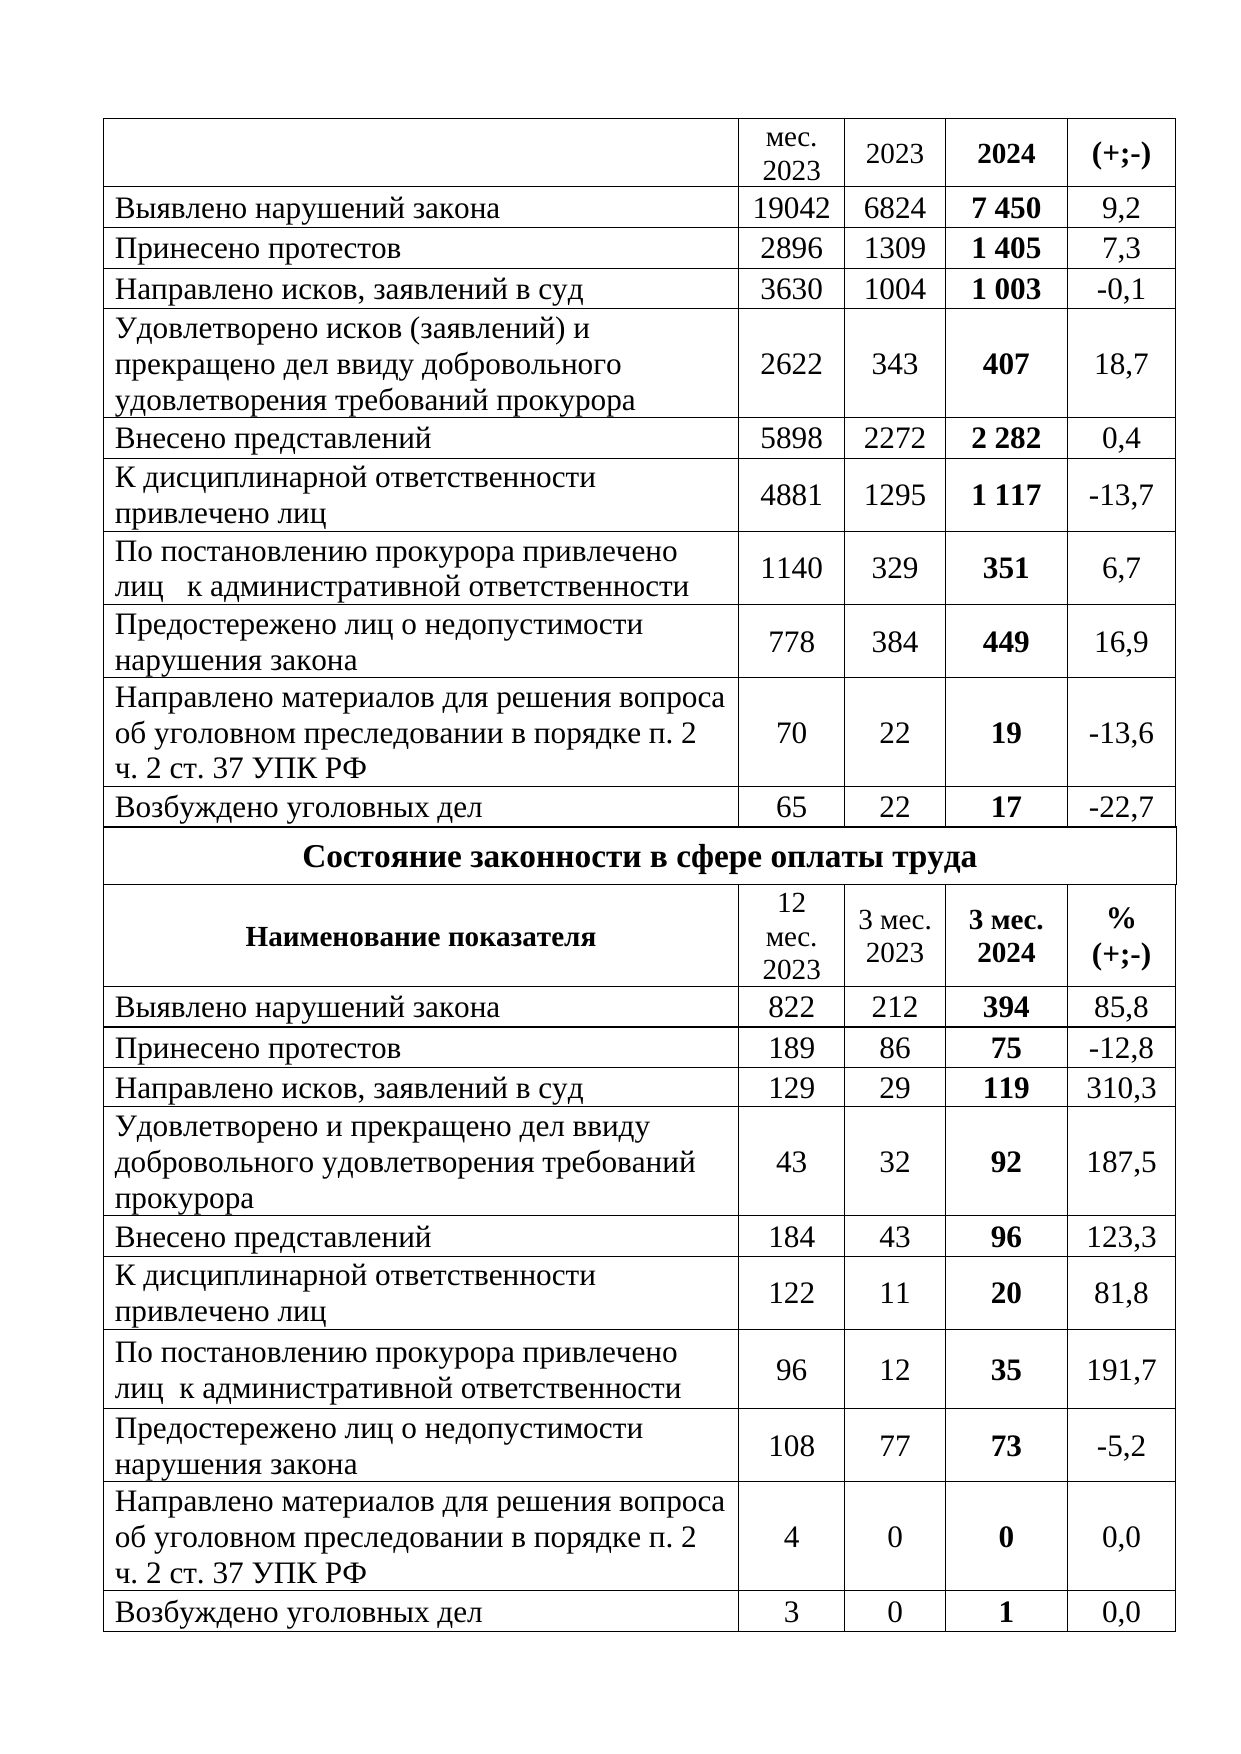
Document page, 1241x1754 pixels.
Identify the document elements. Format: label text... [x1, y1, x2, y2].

table_cell 96 [739, 1330, 844, 1408]
table_cell 184 [739, 1216, 844, 1256]
table_cell 2 282 [946, 418, 1067, 458]
table_cell 12 мес. 2023 [739, 119, 844, 186]
table_cell 343 [845, 309, 945, 417]
table_cell 351 [946, 532, 1067, 604]
table_cell Возбуждено уголовных дел [104, 1591, 738, 1631]
table_cell 407 [946, 309, 1067, 417]
table_cell Принесено протестов [104, 1028, 738, 1067]
table_cell 0 [845, 1482, 945, 1590]
table_cell 11 [845, 1257, 945, 1328]
table_cell Удовлетворено и прекращено дел ввиду добровольного удовлетворения требований прокурора [104, 1107, 738, 1215]
table_cell Направлено материалов для решения вопроса об уголовном преследовании в порядке п. 2 ч. 2 ст. 37 УПК РФ [104, 678, 738, 786]
table_cell 85,8 [1068, 987, 1175, 1026]
table_cell 0 [845, 1591, 945, 1631]
table_cell К дисциплинарной ответственности привлечено лиц [104, 459, 738, 531]
table_cell -12,8 [1068, 1028, 1175, 1067]
table_cell 77 [845, 1409, 945, 1481]
table_cell 92 [946, 1107, 1067, 1215]
table_cell 6,7 [1068, 532, 1175, 604]
table_cell 129 [739, 1068, 844, 1106]
table_cell 20 [946, 1257, 1067, 1328]
table_cell 12 [845, 1330, 945, 1408]
table_cell 119 [946, 1068, 1067, 1106]
table_cell 86 [845, 1028, 945, 1067]
table_cell 75 [946, 1028, 1067, 1067]
table_cell 0,0 [1068, 1591, 1175, 1631]
table_cell 3 мес. 2024 [946, 119, 1067, 186]
table_cell Предостережено лиц о недопустимости нарушения закона [104, 605, 738, 677]
table_cell 6824 [845, 187, 945, 227]
table_cell По постановлению прокурора привлечено лиц к административной ответственности [104, 1330, 738, 1408]
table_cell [104, 119, 738, 186]
table_cell 1309 [845, 228, 945, 267]
table_cell 1004 [845, 269, 945, 308]
table_cell 22 [845, 787, 945, 826]
table_cell Принесено протестов [104, 228, 738, 267]
table_cell 35 [946, 1330, 1067, 1408]
table_cell 73 [946, 1409, 1067, 1481]
table_cell Внесено представлений [104, 418, 738, 458]
table_cell Возбуждено уголовных дел [104, 787, 738, 826]
table_cell 43 [739, 1107, 844, 1215]
table_cell Предостережено лиц о недопустимости нарушения закона [104, 1409, 738, 1481]
table_cell 1 405 [946, 228, 1067, 267]
table_cell 81,8 [1068, 1257, 1175, 1328]
table_cell 187,5 [1068, 1107, 1175, 1215]
table_cell 16,9 [1068, 605, 1175, 677]
table_cell 2896 [739, 228, 844, 267]
table_cell Выявлено нарушений закона [104, 187, 738, 227]
table_cell 394 [946, 987, 1067, 1026]
table_cell 7 450 [946, 187, 1067, 227]
table_cell Наименование показателя [104, 885, 738, 986]
table_cell 3 мес. 2023 [845, 885, 945, 986]
table_cell % (+;-) [1068, 885, 1175, 986]
table_cell К дисциплинарной ответственности привлечено лиц [104, 1257, 738, 1328]
table_cell 0,4 [1068, 418, 1175, 458]
table_cell 22 [845, 678, 945, 786]
table_cell 189 [739, 1028, 844, 1067]
table_cell 9,2 [1068, 187, 1175, 227]
table_cell Направлено материалов для решения вопроса об уголовном преследовании в порядке п. 2 ч. 2 ст. 37 УПК РФ [104, 1482, 738, 1590]
table_cell 18,7 [1068, 309, 1175, 417]
table_cell 70 [739, 678, 844, 786]
table_cell 3 мес. 2024 [946, 885, 1067, 986]
table_cell 29 [845, 1068, 945, 1106]
table_cell 3 мес. 2023 [845, 119, 945, 186]
table_cell 1140 [739, 532, 844, 604]
table_cell 2622 [739, 309, 844, 417]
table_cell -22,7 [1068, 787, 1175, 826]
table_cell Выявлено нарушений закона [104, 987, 738, 1026]
table_cell 329 [845, 532, 945, 604]
table_cell 822 [739, 987, 844, 1026]
table_cell 4881 [739, 459, 844, 531]
table_cell -5,2 [1068, 1409, 1175, 1481]
table_cell 108 [739, 1409, 844, 1481]
table_cell 96 [946, 1216, 1067, 1256]
table_cell 19042 [739, 187, 844, 227]
table_cell 65 [739, 787, 844, 826]
table_cell 0,0 [1068, 1482, 1175, 1590]
table_cell 2272 [845, 418, 945, 458]
table_cell 4 [739, 1482, 844, 1590]
table_cell 191,7 [1068, 1330, 1175, 1408]
table_cell Состояние законности в сфере оплаты труда [104, 828, 1176, 884]
table_cell 1 003 [946, 269, 1067, 308]
table_cell 212 [845, 987, 945, 1026]
table_cell 778 [739, 605, 844, 677]
table_cell 3 [739, 1591, 844, 1631]
table_cell 310,3 [1068, 1068, 1175, 1106]
table_cell 0 [946, 1482, 1067, 1590]
table_cell 19 [946, 678, 1067, 786]
table_cell Направлено исков, заявлений в суд [104, 1068, 738, 1106]
table_cell 384 [845, 605, 945, 677]
table_cell 123,3 [1068, 1216, 1175, 1256]
table_cell 1 117 [946, 459, 1067, 531]
table_cell 1 [946, 1591, 1067, 1631]
table_cell Внесено представлений [104, 1216, 738, 1256]
table_cell -0,1 [1068, 269, 1175, 308]
table_cell По постановлению прокурора привлечено лиц к административной ответственности [104, 532, 738, 604]
table_cell 12 мес. 2023 [739, 885, 844, 986]
table_cell -13,6 [1068, 678, 1175, 786]
table_cell 5898 [739, 418, 844, 458]
table_cell 449 [946, 605, 1067, 677]
table_cell 7,3 [1068, 228, 1175, 267]
table_cell Направлено исков, заявлений в суд [104, 269, 738, 308]
table_cell 32 [845, 1107, 945, 1215]
table_cell Удовлетворено исков (заявлений) и прекращено дел ввиду добровольного удовлетворения требований прокурора [104, 309, 738, 417]
table_cell 43 [845, 1216, 945, 1256]
table_cell 122 [739, 1257, 844, 1328]
table_cell -13,7 [1068, 459, 1175, 531]
table_cell % (+;-) [1068, 119, 1175, 186]
table_cell 1295 [845, 459, 945, 531]
table_cell 3630 [739, 269, 844, 308]
table_cell 17 [946, 787, 1067, 826]
